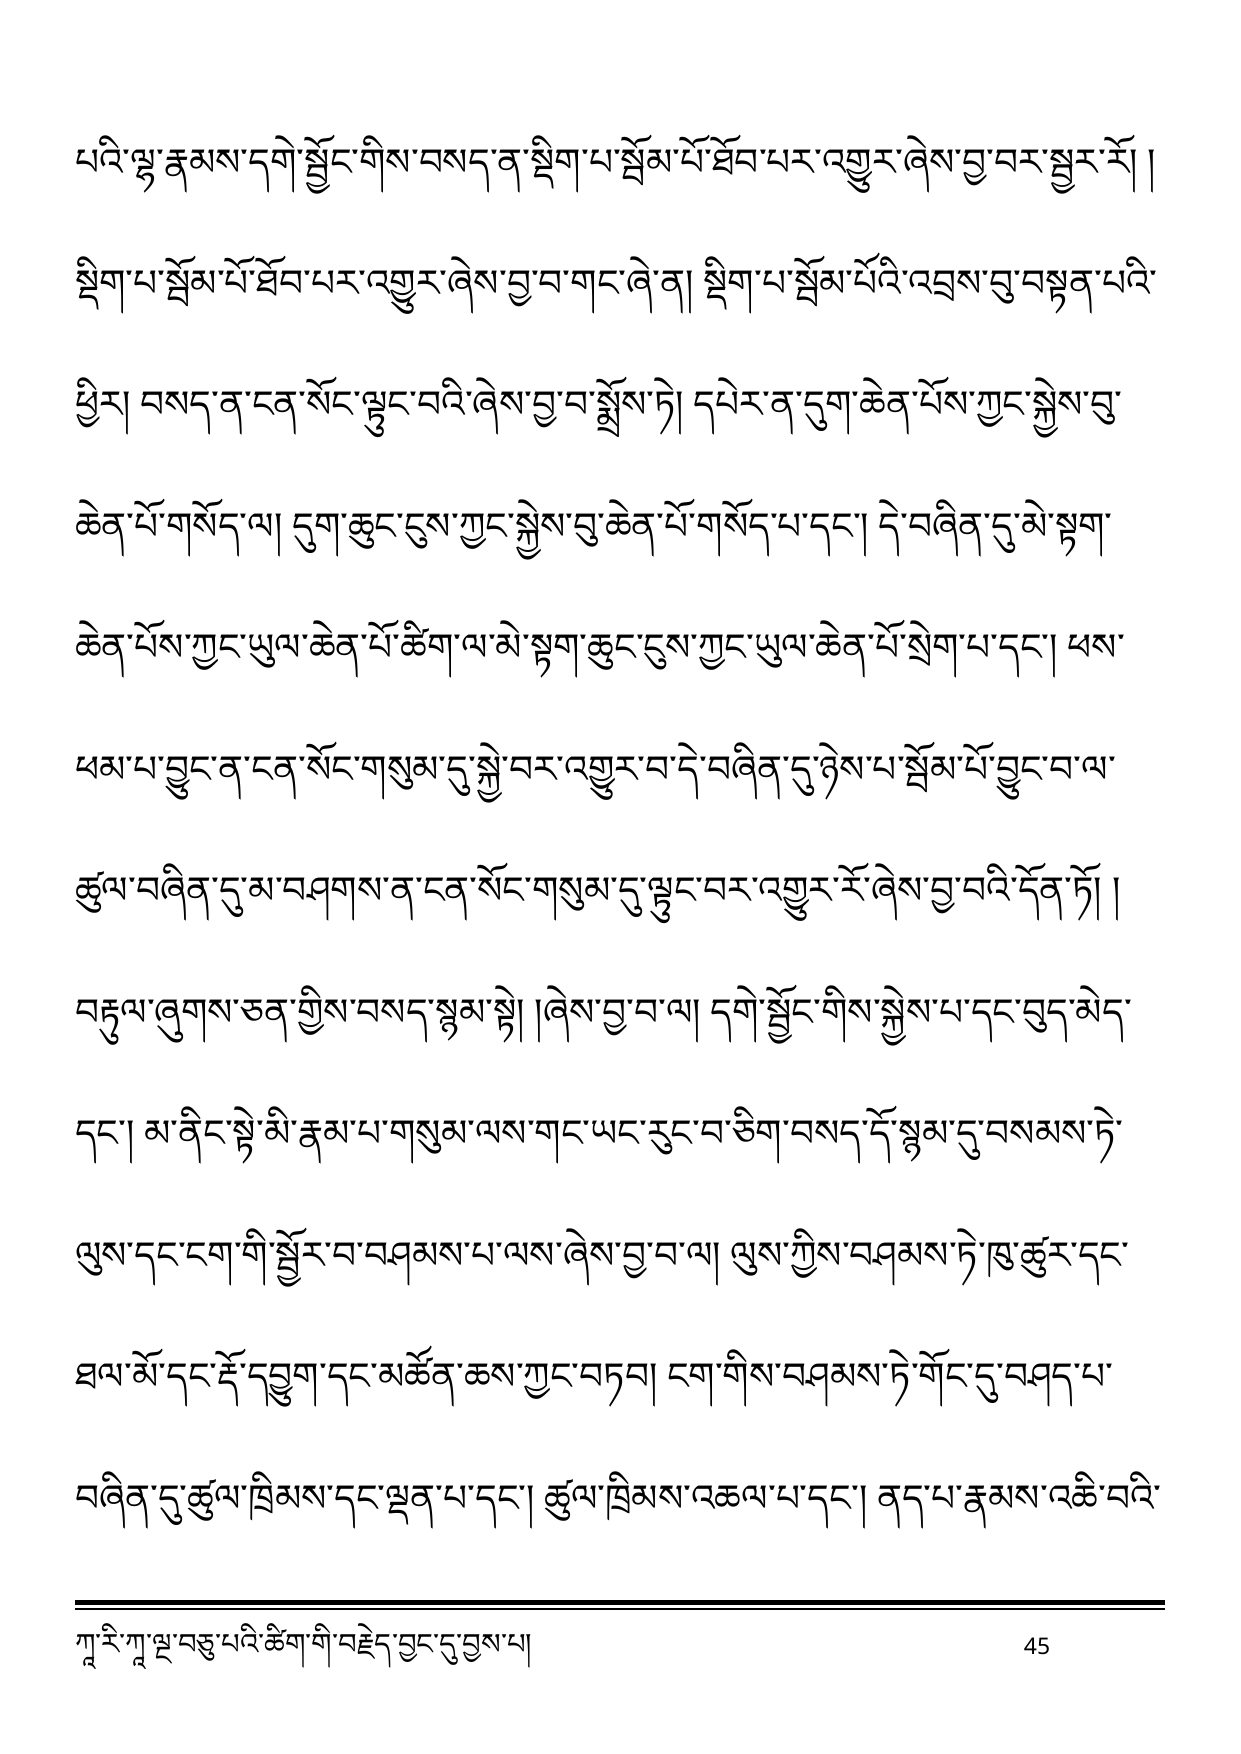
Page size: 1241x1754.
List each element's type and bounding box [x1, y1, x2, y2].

text [75, 120, 1165, 1562]
